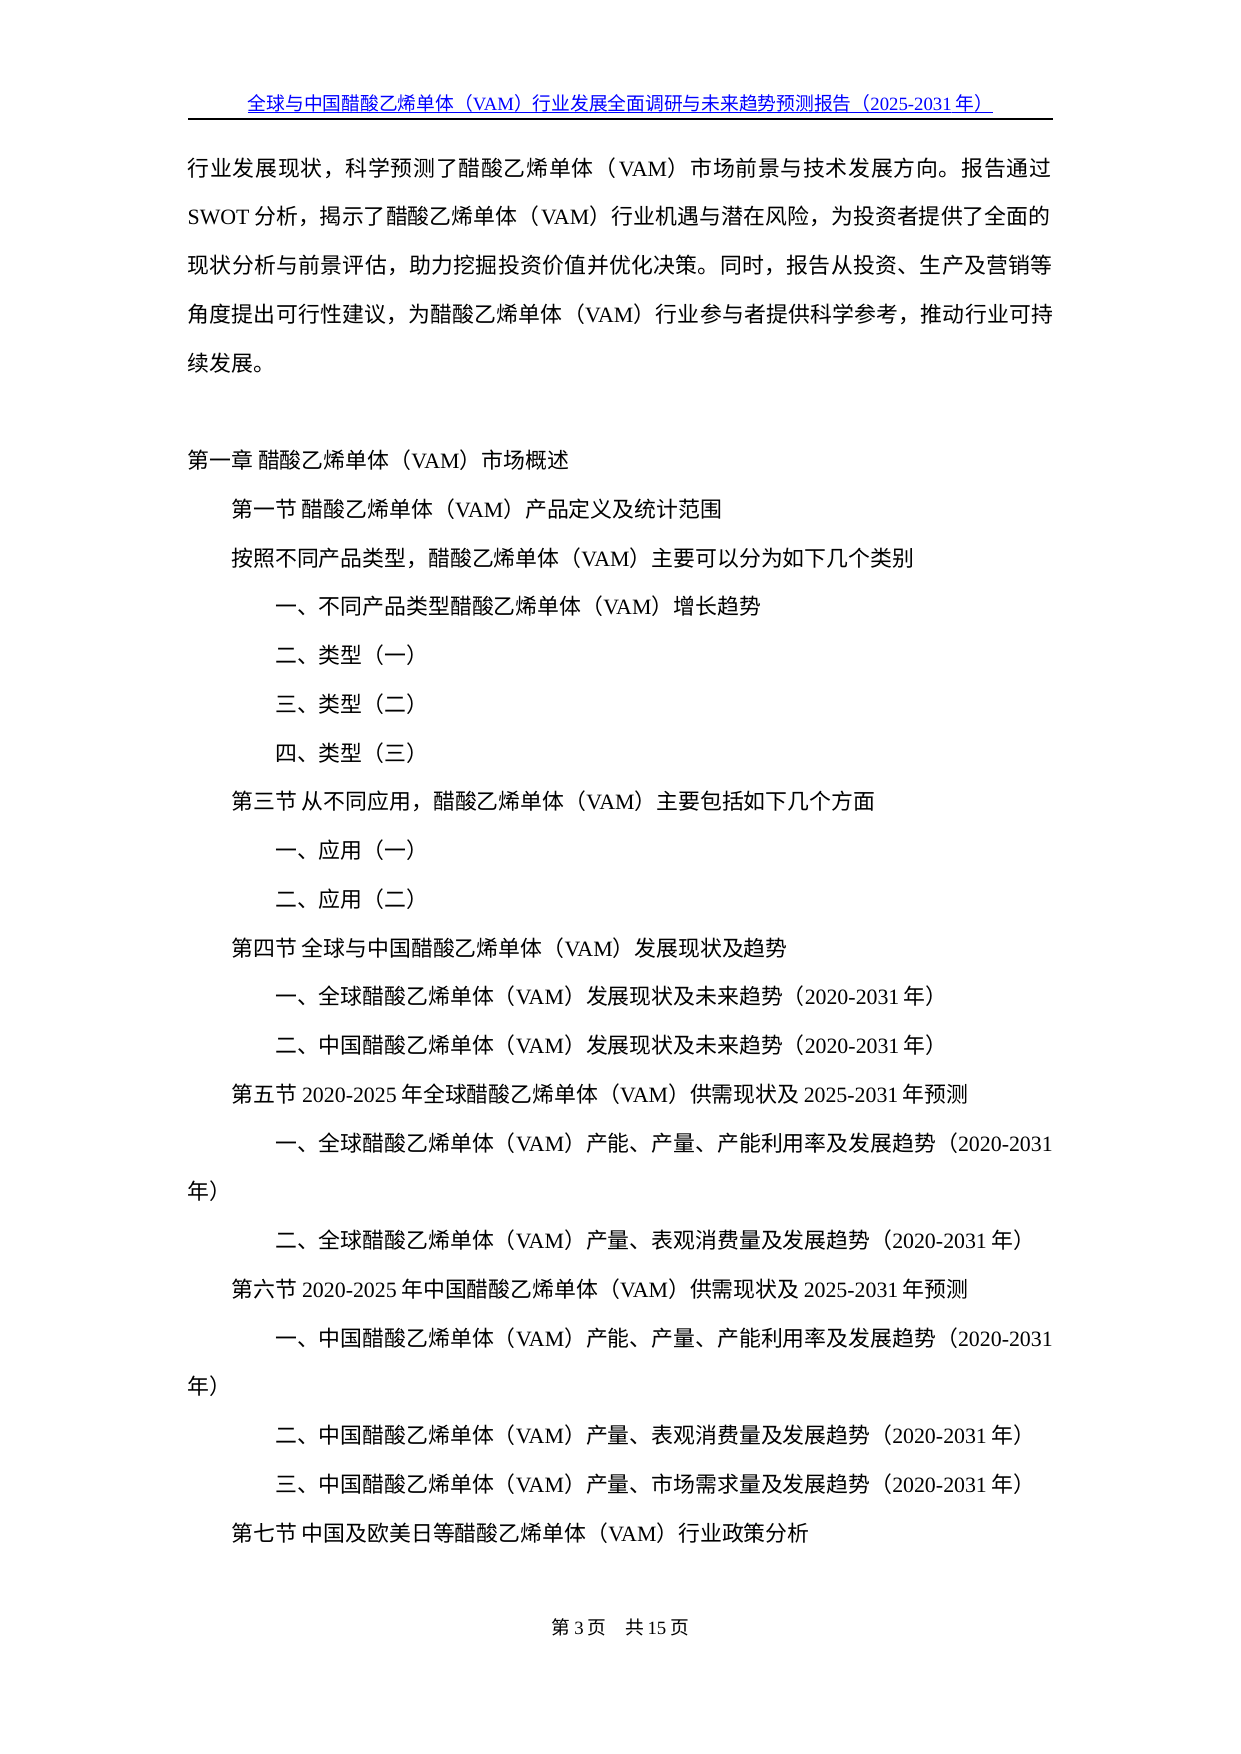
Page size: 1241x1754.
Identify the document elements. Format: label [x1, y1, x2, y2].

text [187, 150, 1053, 1548]
